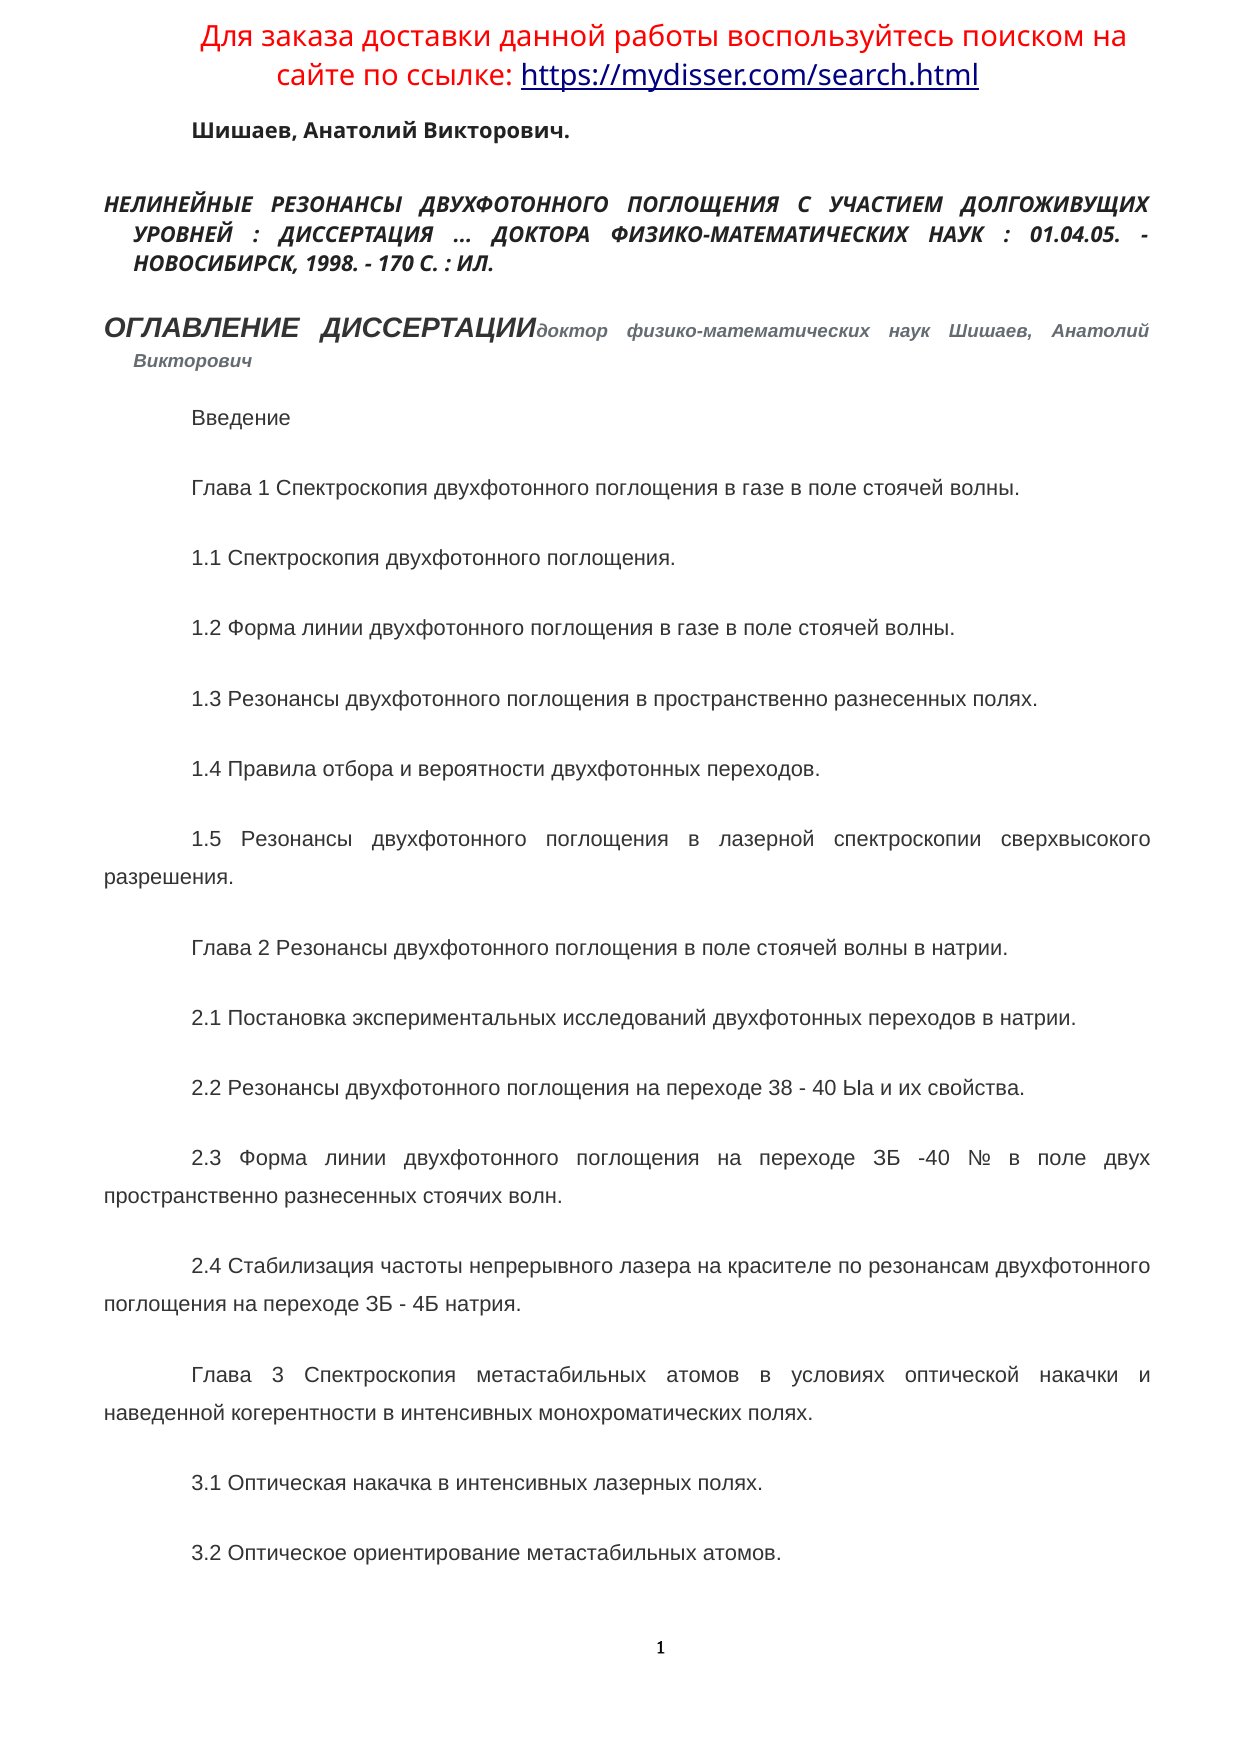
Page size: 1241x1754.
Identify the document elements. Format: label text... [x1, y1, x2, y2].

text 1.5 Резонансы двухфотонного поглощения в лазерной спектроскопии сверхвысокого разрешения. [103, 826, 1152, 889]
text 1.4 Правила отбора и вероятности двухфотонных переходов. [103, 756, 1152, 781]
text 3.2 Оптическое ориентирование метастабильных атомов. [103, 1540, 1152, 1565]
subtitle Нелинейные резонансы двухфотонного поглощения с участием долгоживущих уровней : диссертация ... доктора физико-математических наук : 01.04.05. - Новосибирск, 1998. - 170 с. : ил. [103, 189, 1152, 278]
text 1.2 Форма линии двухфотонного поглощения в газе в поле стоячей волны. [103, 615, 1152, 641]
text Глава 3 Спектроскопия метастабильных атомов в условиях оптической накачки и наведенной когерентности в интенсивных монохроматических полях. [103, 1362, 1152, 1424]
text 1.3 Резонансы двухфотонного поглощения в пространственно разнесенных полях. [103, 686, 1152, 711]
text 2.2 Резонансы двухфотонного поглощения на переходе 38 - 40 Ыа и их свойства. [103, 1075, 1152, 1100]
text 1.1 Спектроскопия двухфотонного поглощения. [103, 545, 1152, 570]
text 2.3 Форма линии двухфотонного поглощения на переходе ЗБ -40 № в поле двух пространственно разнесенных стоячих волн. [103, 1145, 1152, 1208]
text Шишаев, Анатолий Викторович. [103, 115, 1152, 145]
text Глава 1 Спектроскопия двухфотонного поглощения в газе в поле стоячей волны. [103, 475, 1152, 500]
subtitle Оглавление диссертациидоктор физико-математических наук Шишаев, Анатолий Викторович [103, 311, 1152, 372]
text Введение [103, 404, 1152, 429]
text 2.1 Постановка экспериментальных исследований двухфотонных переходов в натрии. [103, 1005, 1152, 1030]
text Глава 2 Резонансы двухфотонного поглощения в поле стоячей волны в натрии. [103, 934, 1152, 959]
text 2.4 Стабилизация частоты непрерывного лазера на красителе по резонансам двухфотонного поглощения на переходе ЗБ - 4Б натрия. [103, 1253, 1152, 1316]
text 3.1 Оптическая накачка в интенсивных лазерных полях. [103, 1470, 1152, 1495]
